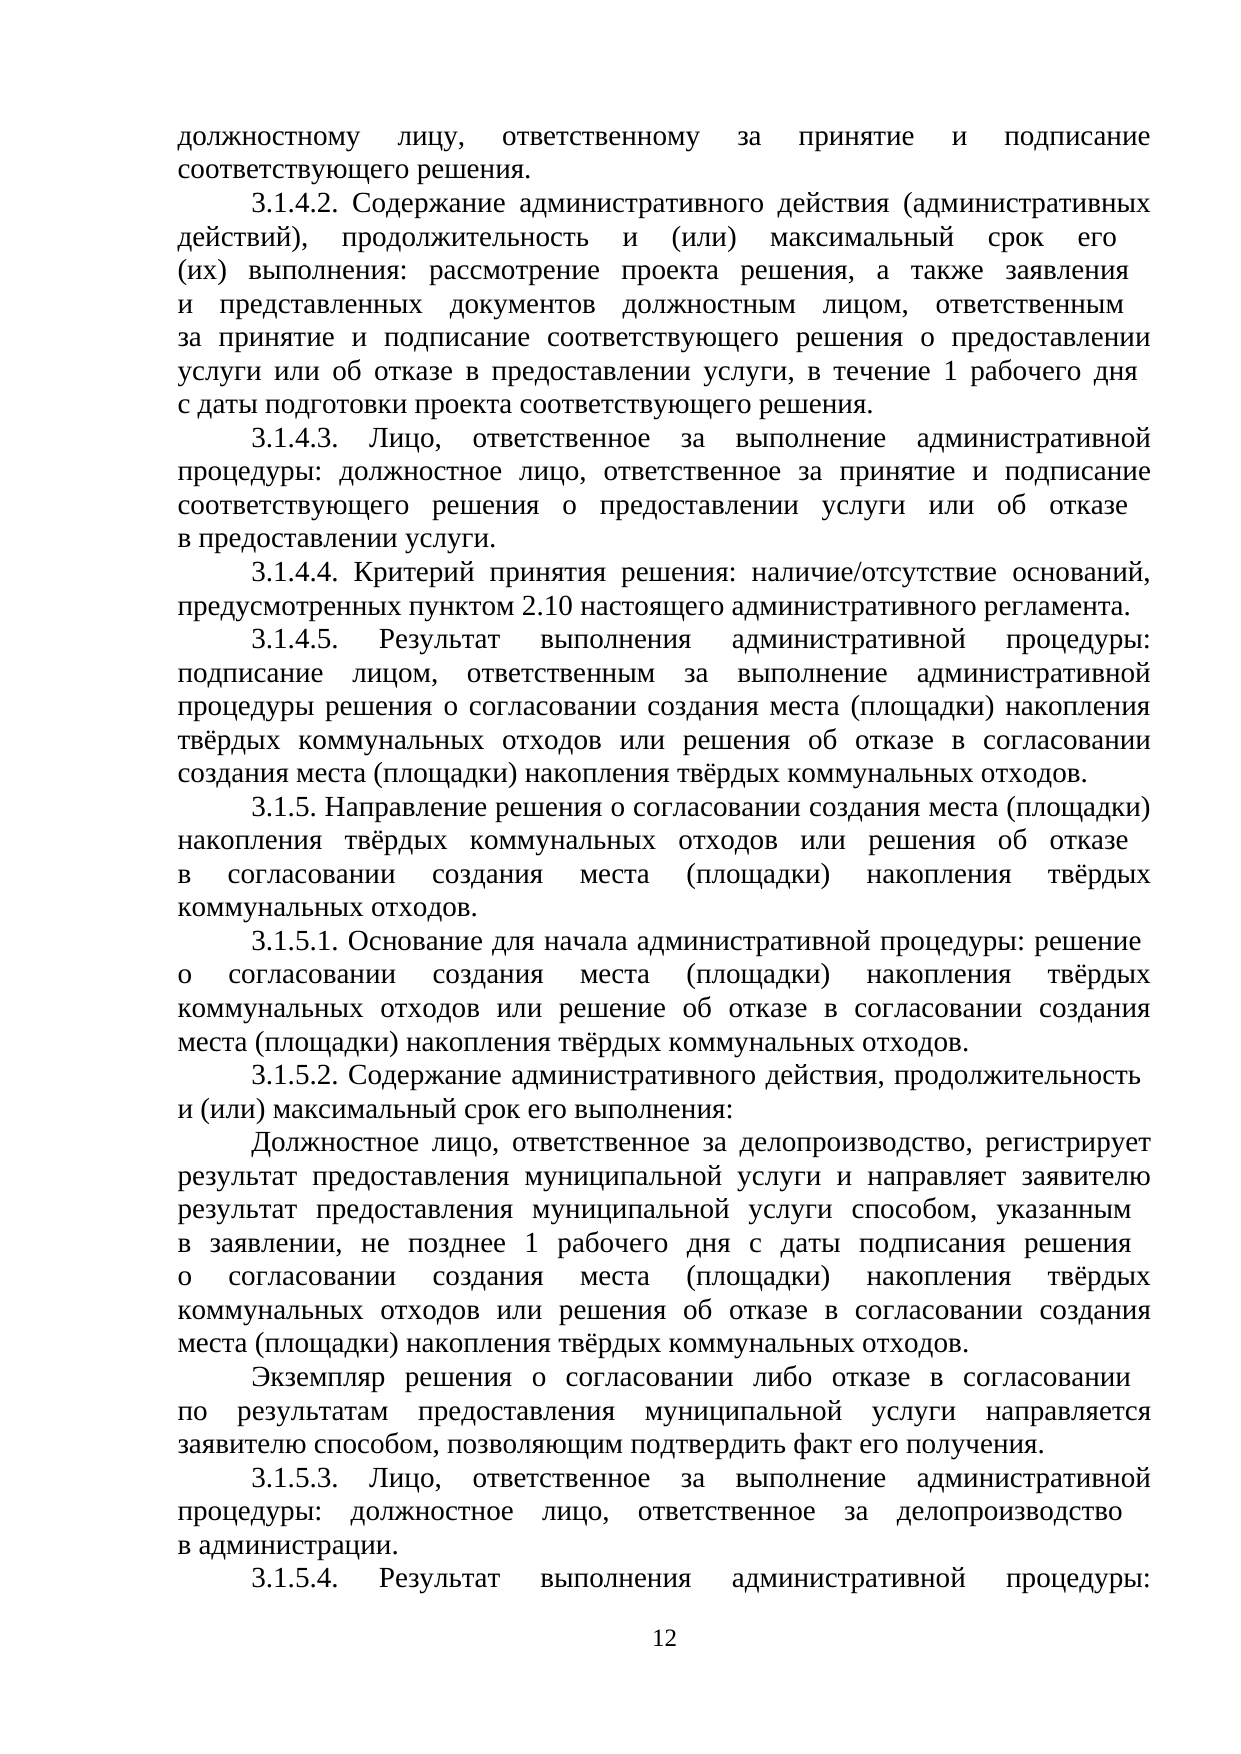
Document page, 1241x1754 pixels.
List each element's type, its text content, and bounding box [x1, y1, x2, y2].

text 3.1.5.3. Лицо, ответственное за выполнение административной процедуры: должностное лицо, ответственное за делопроизводство в администрации. [177, 1460, 1152, 1560]
text 3.1.4.4. Критерий принятия решения: наличие/отсутствие оснований, предусмотренных пунктом 2.10 настоящего административного регламента. [177, 554, 1152, 621]
text 3.1.4.5. Результат выполнения административной процедуры: подписание лицом, ответственным за выполнение административной процедуры решения о согласовании создания места (площадки) накопления твёрдых коммунальных отходов или решения об отказе в согласовании создания места (площадки) накопления твёрдых коммунальных отходов. [177, 621, 1152, 789]
text 3.1.4.3. Лицо, ответственное за выполнение административной процедуры: должностное лицо, ответственное за принятие и подписание соответствующего решения о предоставлении услуги или об отказе в предоставлении услуги. [177, 420, 1152, 554]
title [177, 118, 1152, 185]
text 3.1.5. Направление решения о согласовании создания места (площадки) накопления твёрдых коммунальных отходов или решения об отказе в согласовании создания места (площадки) накопления твёрдых коммунальных отходов. [177, 789, 1152, 923]
text Должностное лицо, ответственное за делопроизводство, регистрирует результат предоставления муниципальной услуги и направляет заявителю результат предоставления муниципальной услуги способом, указанным в заявлении, не позднее 1 рабочего дня с даты подписания решения о согласовании создания места (площадки) накопления твёрдых коммунальных отходов или решения об отказе в согласовании создания места (площадки) накопления твёрдых коммунальных отходов. [177, 1124, 1152, 1359]
text 3.1.4.2. Содержание административного действия (административных действий), продолжительность и (или) максимальный срок его (их) выполнения: рассмотрение проекта решения, а также заявления и представленных документов должностным лицом, ответственным за принятие и подписание соответствующего решения о предоставлении услуги или об отказе в предоставлении услуги, в течение 1 рабочего дня с даты подготовки проекта соответствующего решения. [177, 185, 1152, 420]
text Экземпляр решения о согласовании либо отказе в согласовании по результатам предоставления муниципальной услуги направляется заявителю способом, позволяющим подтвердить факт его получения. [177, 1359, 1152, 1460]
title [177, 1560, 1152, 1594]
text 3.1.5.2. Содержание административного действия, продолжительность и (или) максимальный срок его выполнения: [177, 1057, 1152, 1124]
text 3.1.5.1. Основание для начала административной процедуры: решение о согласовании создания места (площадки) накопления твёрдых коммунальных отходов или решение об отказе в согласовании создания места (площадки) накопления твёрдых коммунальных отходов. [177, 923, 1152, 1057]
